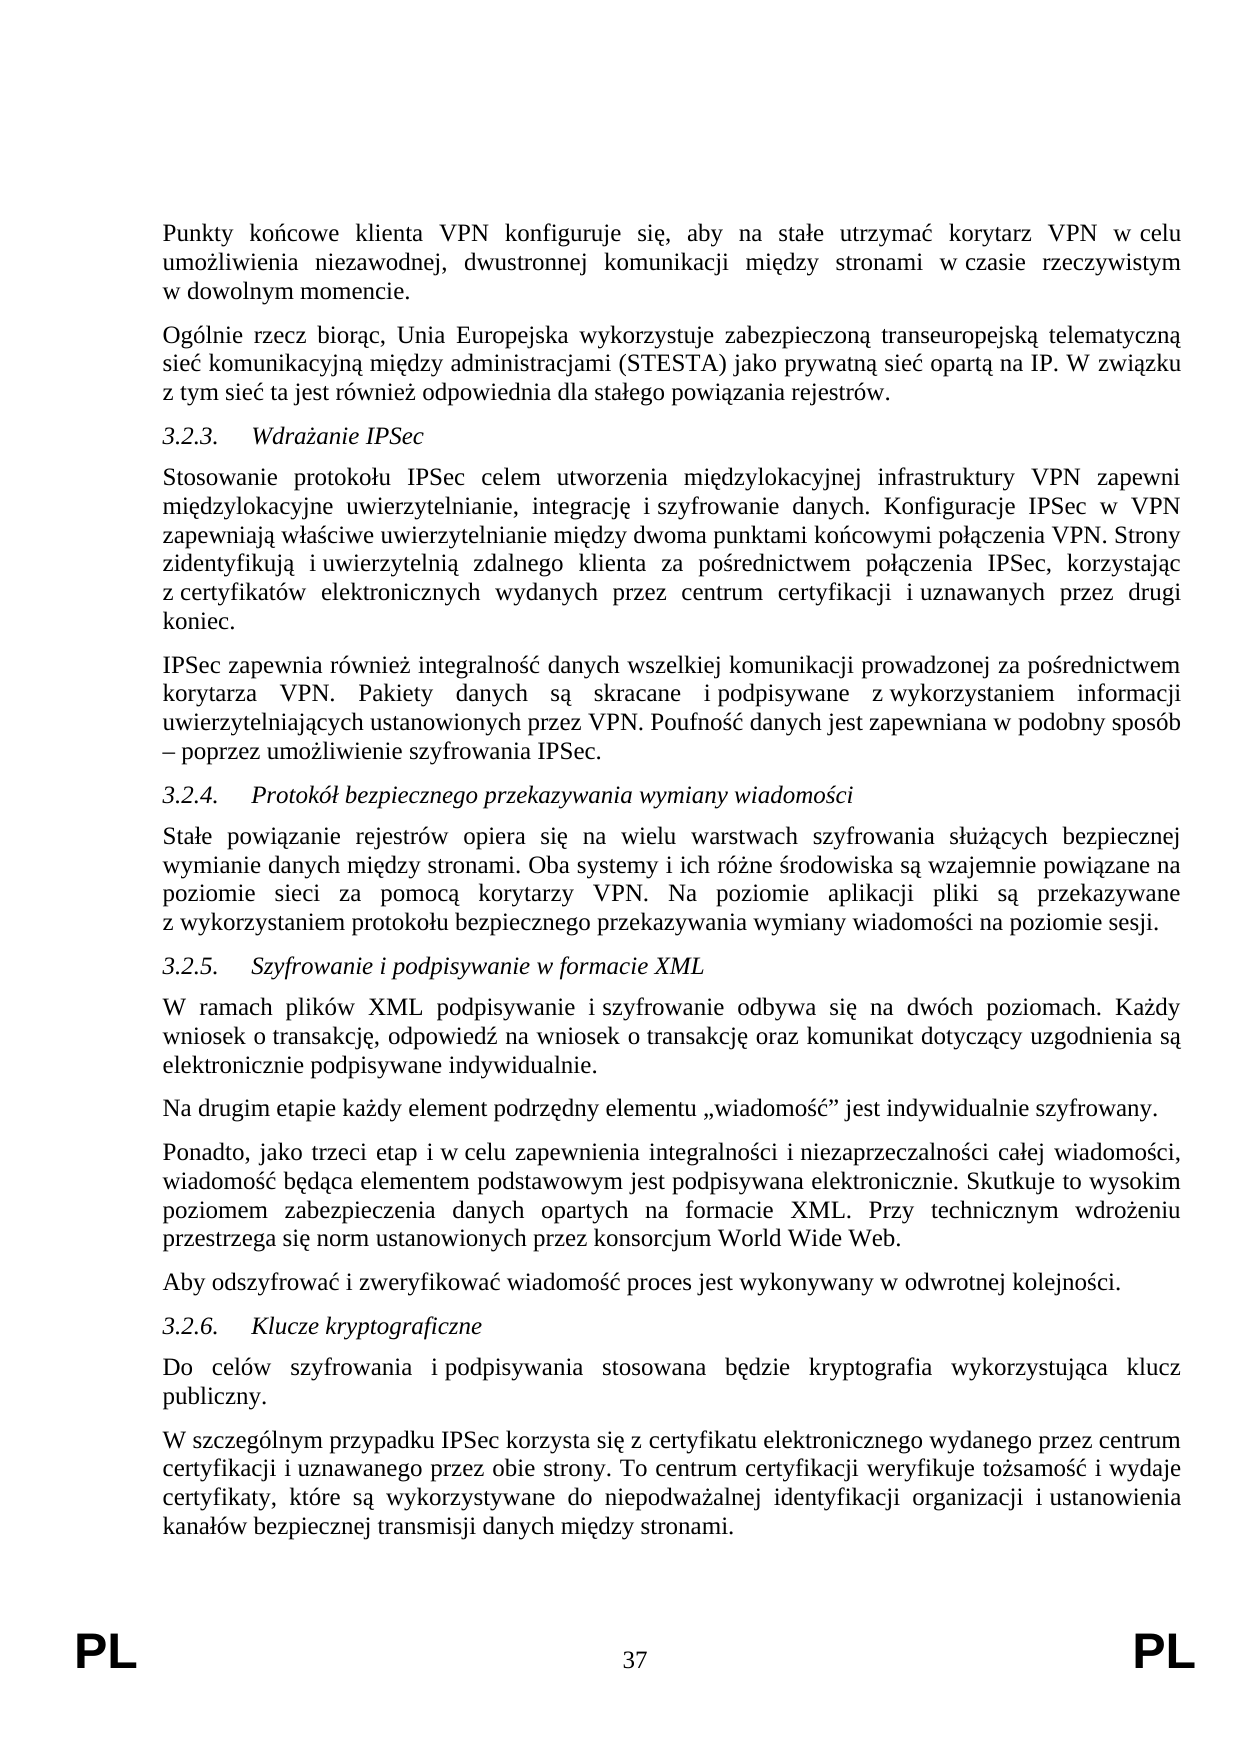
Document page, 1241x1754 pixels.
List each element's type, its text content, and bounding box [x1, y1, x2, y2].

subtitle Protokół bezpiecznego przekazywania wymiany wiadomości [162, 780, 1181, 808]
subtitle Klucze kryptograficzne [162, 1311, 1181, 1340]
text Aby odszyfrować i zweryfikować wiadomość proces jest wykonywany w odwrotnej kolejności. [162, 1267, 1181, 1296]
text IPSec zapewnia również integralność danych wszelkiej komunikacji prowadzonej za pośrednictwem korytarza VPN. Pakiety danych są skracane i podpisywane z wykorzystaniem informacji uwierzytelniających ustanowionych przez VPN. Poufność danych jest zapewniana w podobny sposób – poprzez umożliwienie szyfrowania IPSec. [162, 650, 1181, 765]
text Do celów szyfrowania i podpisywania stosowana będzie kryptografia wykorzystująca klucz publiczny. [162, 1352, 1181, 1410]
subtitle Szyfrowanie i podpisywanie w formacie XML [162, 951, 1181, 980]
subtitle Wdrażanie IPSec [162, 421, 1181, 450]
text Punkty końcowe klienta VPN konfiguruje się, aby na stałe utrzymać korytarz VPN w celu umożliwienia niezawodnej, dwustronnej komunikacji między stronami w czasie rzeczywistym w dowolnym momencie. [162, 218, 1181, 305]
text Ponadto, jako trzeci etap i w celu zapewnienia integralności i niezaprzeczalności całej wiadomości, wiadomość będąca elementem podstawowym jest podpisywana elektronicznie. Skutkuje to wysokim poziomem zabezpieczenia danych opartych na formacie XML. Przy technicznym wdrożeniu przestrzega się norm ustanowionych przez konsorcjum World Wide Web. [162, 1137, 1181, 1252]
text Ogólnie rzecz biorąc, Unia Europejska wykorzystuje zabezpieczoną transeuropejską telematyczną sieć komunikacyjną między administracjami (STESTA) jako prywatną sieć opartą na IP. W związku z tym sieć ta jest również odpowiednia dla stałego powiązania rejestrów. [162, 320, 1181, 406]
text Stałe powiązanie rejestrów opiera się na wielu warstwach szyfrowania służących bezpiecznej wymianie danych między stronami. Oba systemy i ich różne środowiska są wzajemnie powiązane na poziomie sieci za pomocą korytarzy VPN. Na poziomie aplikacji pliki są przekazywane z wykorzystaniem protokołu bezpiecznego przekazywania wymiany wiadomości na poziomie sesji. [162, 821, 1181, 936]
text W ramach plików XML podpisywanie i szyfrowanie odbywa się na dwóch poziomach. Każdy wniosek o transakcję, odpowiedź na wniosek o transakcję oraz komunikat dotyczący uzgodnienia są elektronicznie podpisywane indywidualnie. [162, 992, 1181, 1078]
text Stosowanie protokołu IPSec celem utworzenia międzylokacyjnej infrastruktury VPN zapewni międzylokacyjne uwierzytelnianie, integrację i szyfrowanie danych. Konfiguracje IPSec w VPN zapewniają właściwe uwierzytelnianie między dwoma punktami końcowymi połączenia VPN. Strony zidentyfikują i uwierzytelnią zdalnego klienta za pośrednictwem połączenia IPSec, korzystając z certyfikatów elektronicznych wydanych przez centrum certyfikacji i uznawanych przez drugi koniec. [162, 462, 1181, 635]
text Na drugim etapie każdy element podrzędny elementu „wiadomość” jest indywidualnie szyfrowany. [162, 1093, 1181, 1122]
text W szczególnym przypadku IPSec korzysta się z certyfikatu elektronicznego wydanego przez centrum certyfikacji i uznawanego przez obie strony. To centrum certyfikacji weryfikuje tożsamość i wydaje certyfikaty, które są wykorzystywane do niepodważalnej identyfikacji organizacji i ustanowienia kanałów bezpiecznej transmisji danych między stronami. [162, 1425, 1181, 1540]
